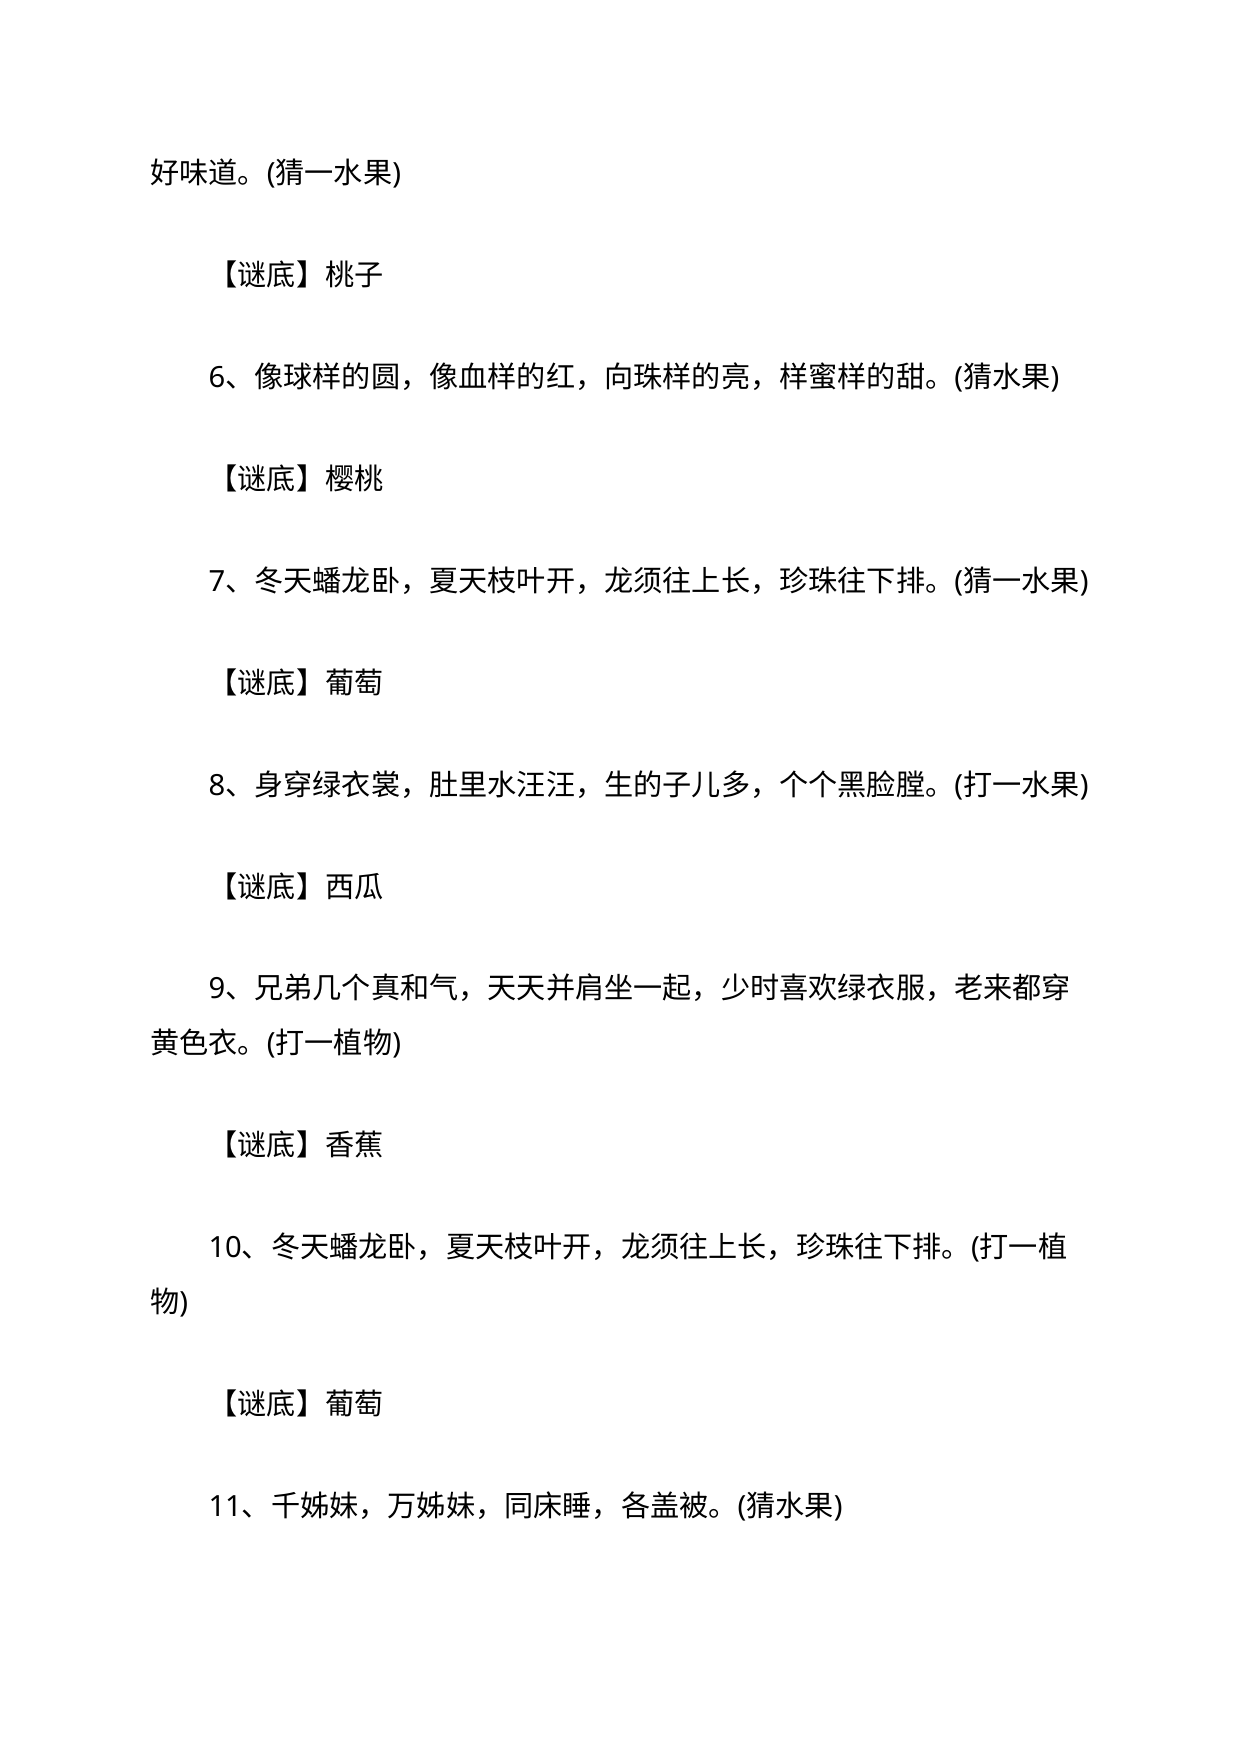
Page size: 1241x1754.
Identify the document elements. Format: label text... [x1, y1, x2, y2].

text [150, 150, 1090, 192]
text 8、身穿绿衣裳，肚里水汪汪，生的子儿多，个个黑脸膛。(打一水果) [150, 761, 1090, 804]
text 【谜底】桃子 [150, 252, 1090, 294]
text 6、像球样的圆，像血样的红，向珠样的亮，样蜜样的甜。(猜水果) [150, 354, 1090, 396]
text 9、兄弟几个真和气，天天并肩坐一起，少时喜欢绿衣服，老来都穿黄色衣。(打一植物) [150, 965, 1090, 1062]
text 11、千姊妹，万姊妹，同床睡，各盖被。(猜水果) [150, 1482, 1090, 1525]
text 【谜底】樱桃 [150, 456, 1090, 498]
text 7、冬天蟠龙卧，夏天枝叶开，龙须往上长，珍珠往下排。(猜一水果) [150, 557, 1090, 600]
text 10、冬天蟠龙卧，夏天枝叶开，龙须往上长，珍珠往下排。(打一植物) [150, 1224, 1090, 1321]
text 【谜底】葡萄 [150, 659, 1090, 702]
text 【谜底】西瓜 [150, 863, 1090, 906]
text 【谜底】香蕉 [150, 1122, 1090, 1164]
text 【谜底】葡萄 [150, 1381, 1090, 1423]
